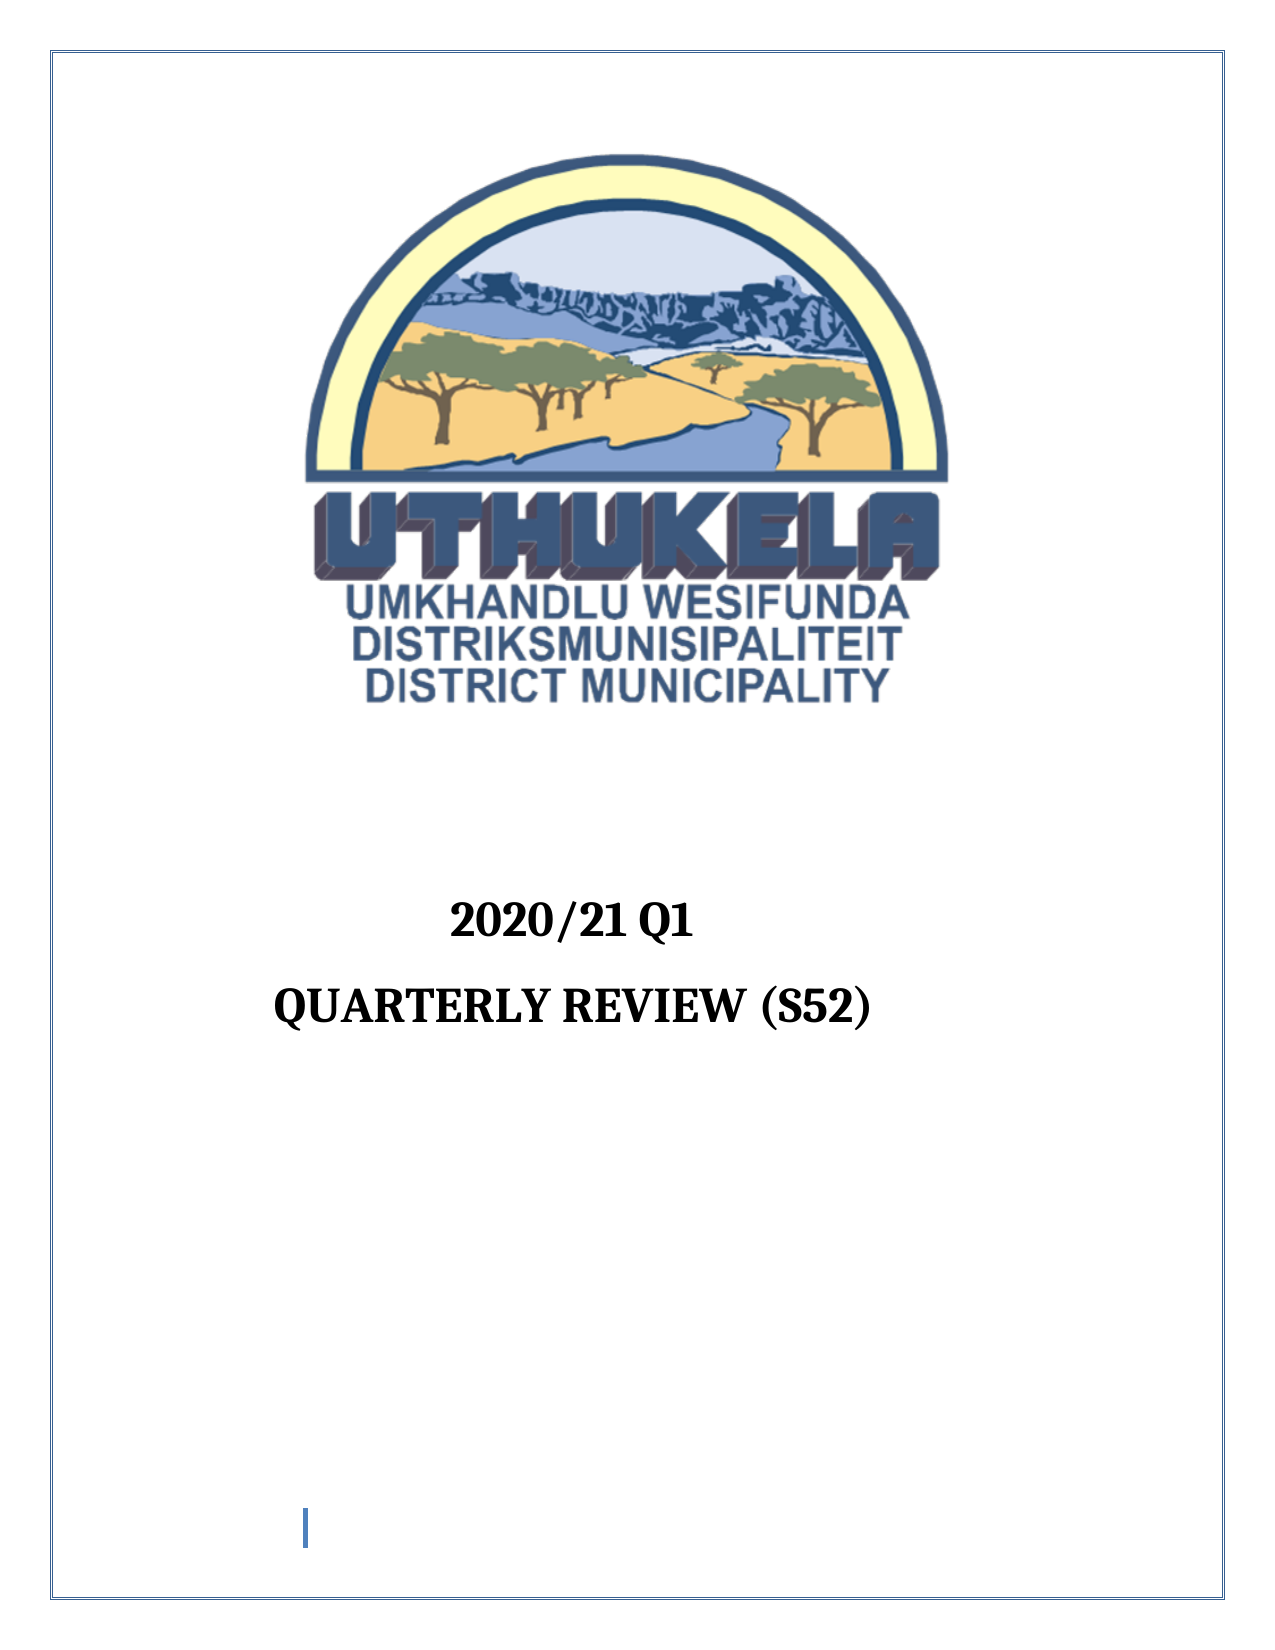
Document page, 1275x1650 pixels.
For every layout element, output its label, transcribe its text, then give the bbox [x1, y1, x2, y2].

text QUARTERLY REVIEW (S52) [150, 978, 1125, 1035]
text 2020/21 Q1 [150, 891, 1125, 948]
picture [300, 150, 954, 708]
